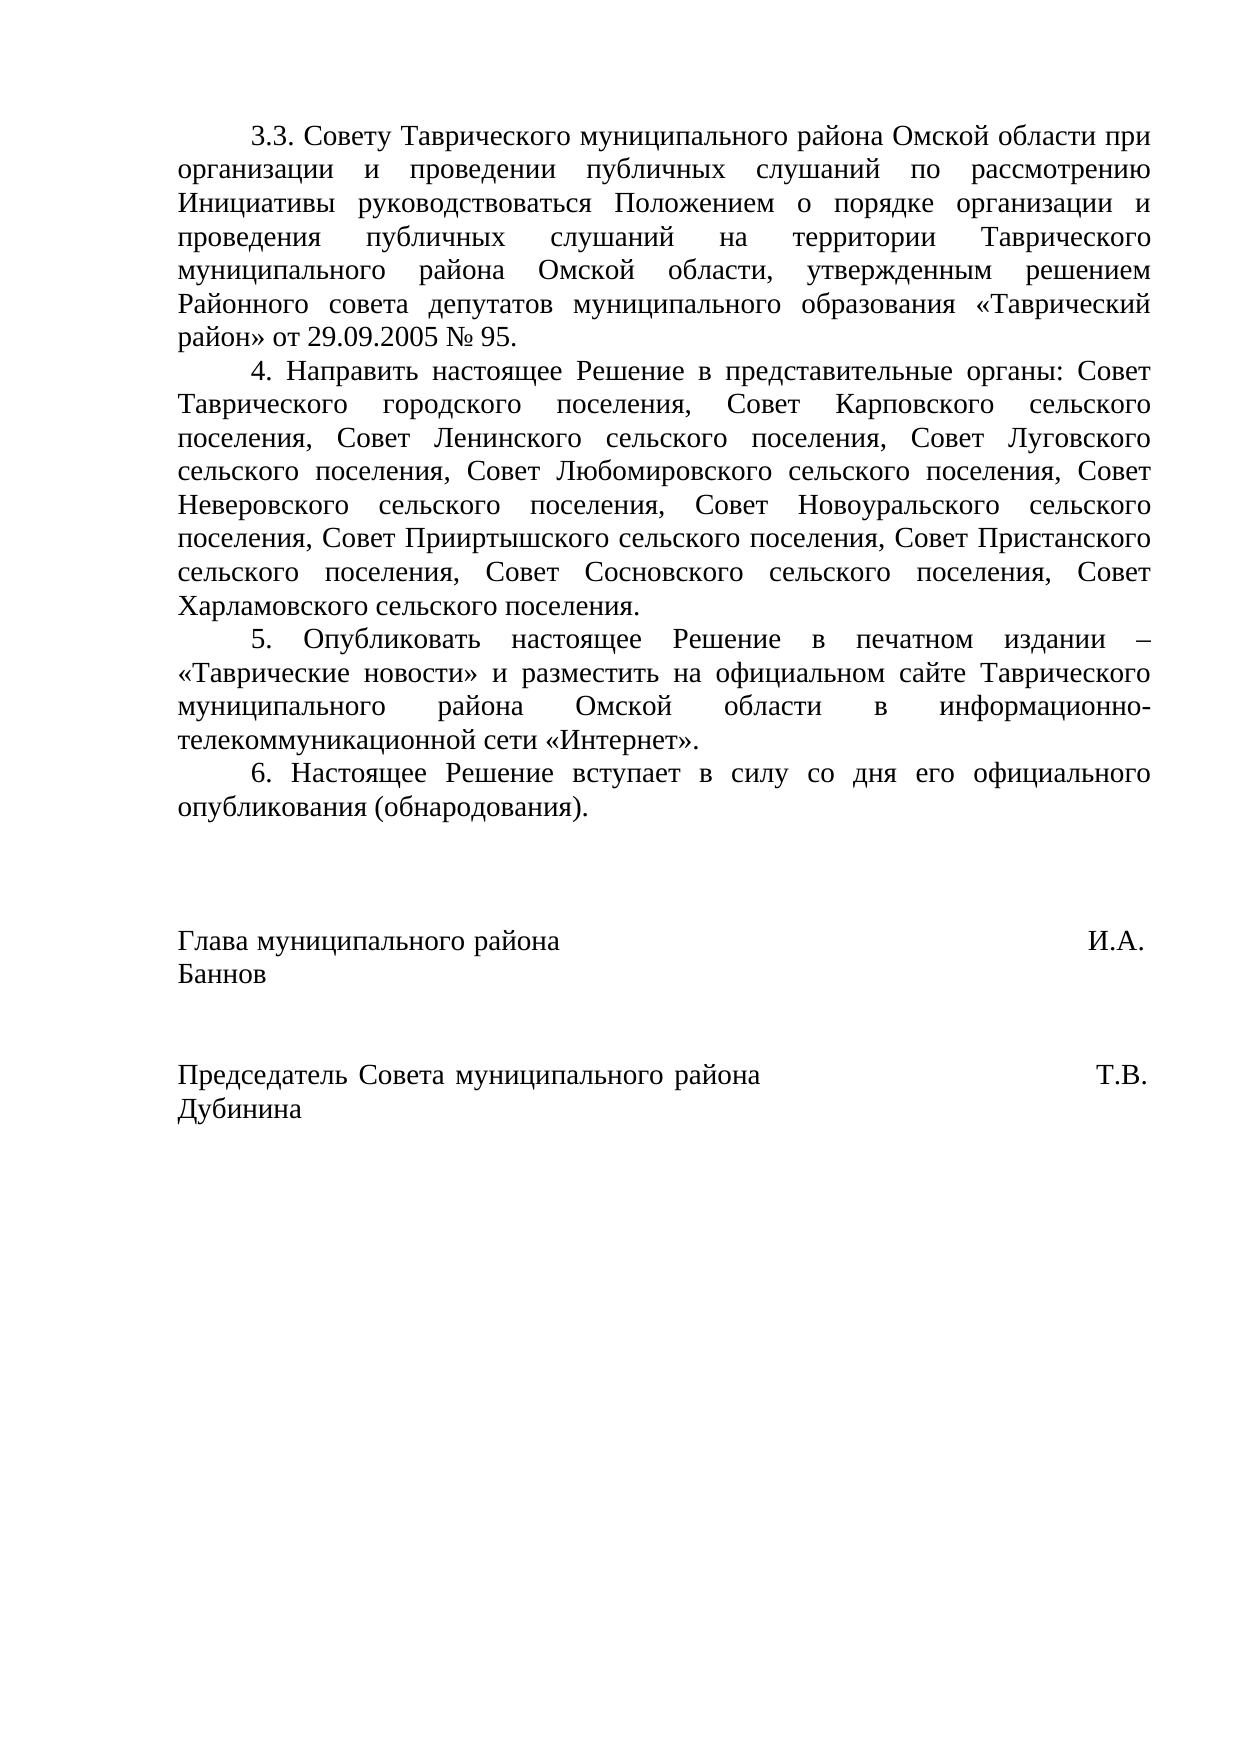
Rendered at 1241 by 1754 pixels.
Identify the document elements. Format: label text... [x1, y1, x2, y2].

text 5. Опубликовать настоящее Решение в печатном издании – «Таврические новости» и разместить на официальном сайте Таврического муниципального района Омской области в информационно-телекоммуникационной сети «Интернет». [177, 621, 1152, 755]
text Председатель Совета муниципального района Т.В. Дубинина [177, 1057, 1152, 1124]
text 6. Настоящее Решение вступает в силу со дня его официального опубликования (обнародования). [177, 755, 1152, 822]
text 3.3. Совету Таврического муниципального района Омской области при организации и проведении публичных слушаний по рассмотрению Инициативы руководствоваться Положением о порядке организации и проведения публичных слушаний на территории Таврического муниципального района Омской области, утвержденным решением Районного совета депутатов муниципального образования «Таврический район» от 29.09.2005 № 95. [177, 118, 1152, 353]
text 4. Направить настоящее Решение в представительные органы: Совет Таврического городского поселения, Совет Карповского сельского поселения, Совет Ленинского сельского поселения, Совет Луговского сельского поселения, Совет Любомировского сельского поселения, Совет Неверовского сельского поселения, Совет Новоуральского сельского поселения, Совет Прииртышского сельского поселения, Совет Пристанского сельского поселения, Совет Сосновского сельского поселения, Совет Харламовского сельского поселения. [177, 353, 1152, 621]
text Глава муниципального района И.А. Баннов [177, 923, 1152, 990]
